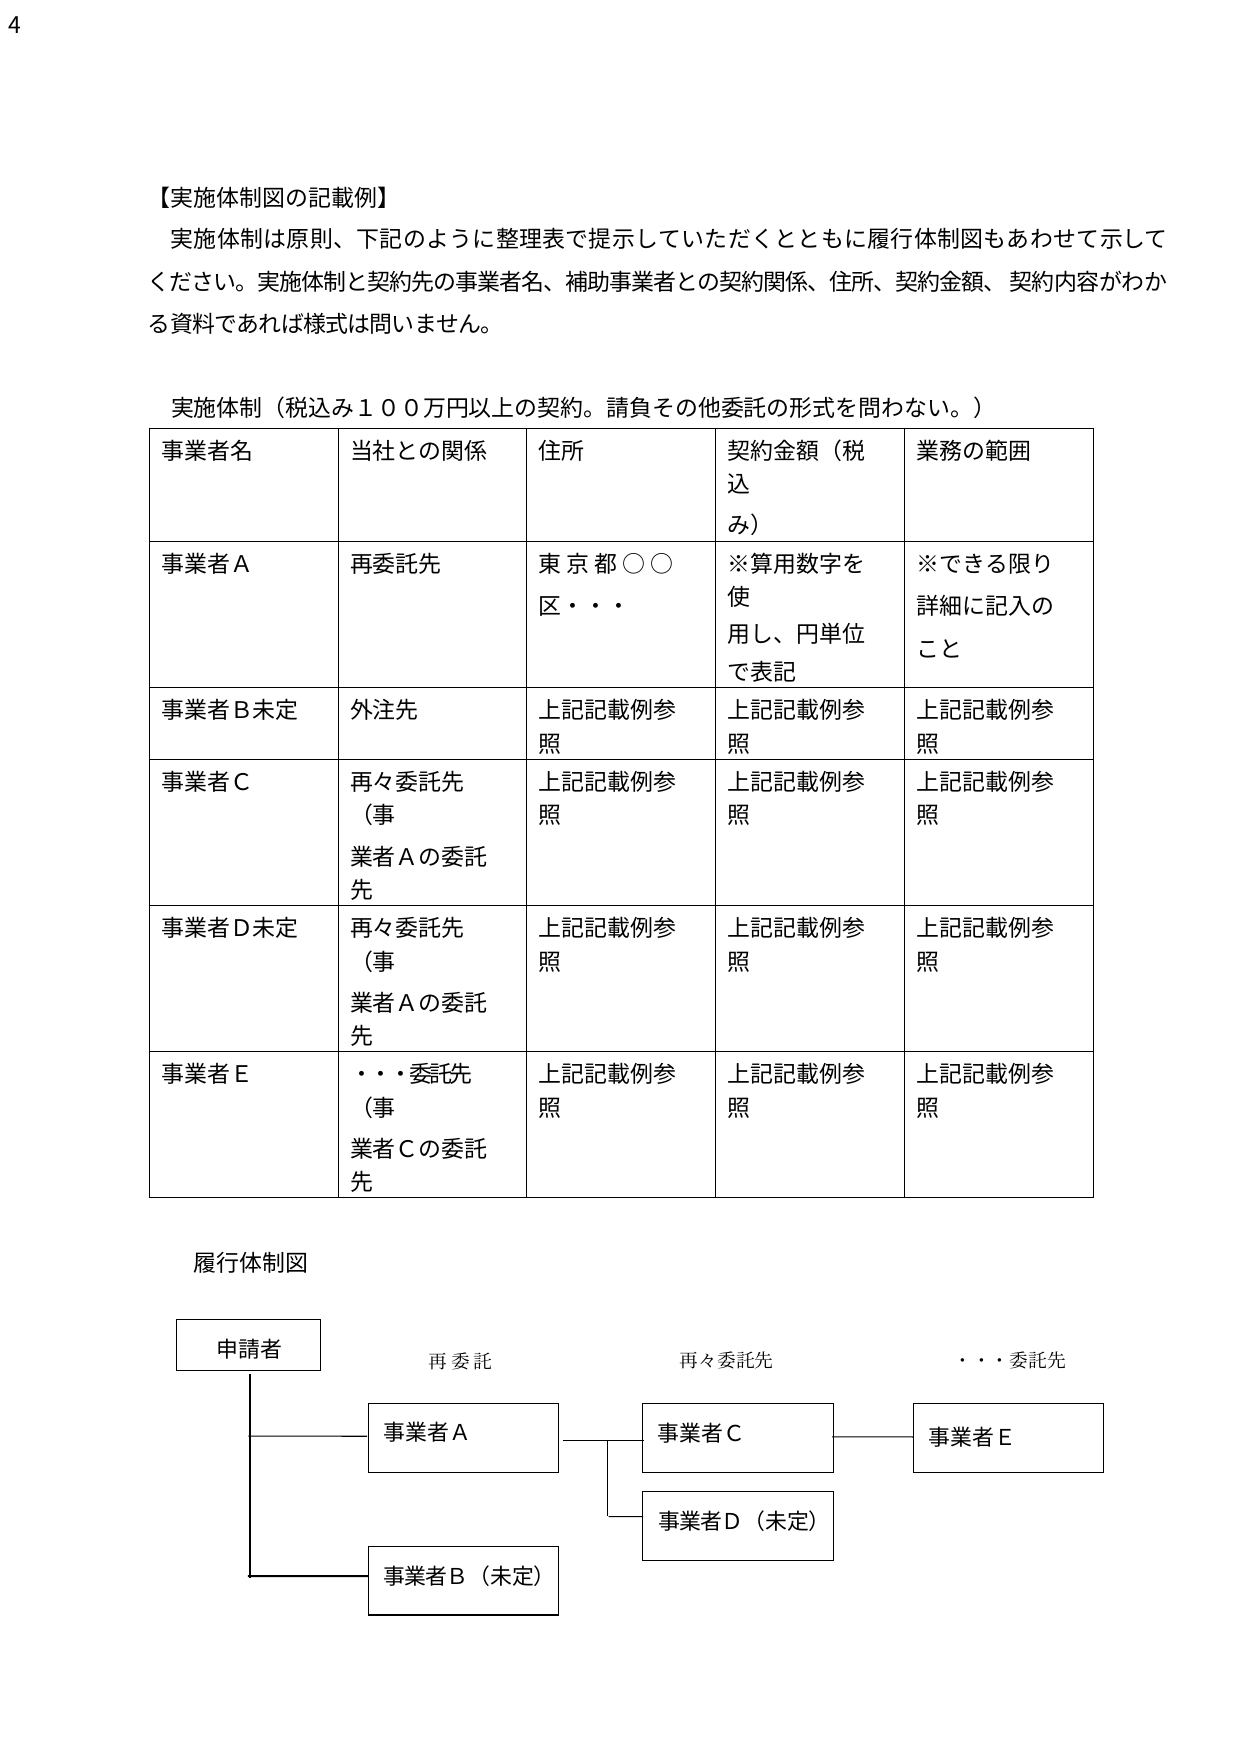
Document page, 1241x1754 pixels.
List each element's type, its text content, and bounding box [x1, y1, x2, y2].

table_cell 再々委託先（事 業者Ａの委託先 [339, 760, 526, 905]
table_cell ※算用数字を使 用し、円単位で表記 [716, 542, 904, 687]
table_cell 上記記載例参照 [527, 688, 715, 759]
table_cell 再委託先 [339, 542, 526, 687]
table_cell 上記記載例参照 [905, 760, 1093, 905]
table_cell 上記記載例参照 [527, 760, 715, 905]
table_cell 上記記載例参照 [716, 760, 904, 905]
table_cell 上記記載例参照 [527, 906, 715, 1051]
text 実施体制（税込み１００万円以上の契約。請負その他委託の形式を問わない。） [171, 390, 1167, 423]
table_cell 外注先 [339, 688, 526, 759]
table_cell ※できる限り詳細に記入のこと [905, 542, 1093, 687]
table_cell 上記記載例参照 [716, 1052, 904, 1197]
table_cell 事業者Ｅ [150, 1052, 338, 1197]
table_header 当社との関係 [339, 429, 526, 541]
table_cell 再々委託先（事 業者Ａの委託先 [339, 906, 526, 1051]
table_header 契約金額（税込 み） [716, 429, 904, 541]
table_header 住所 [527, 429, 715, 541]
table_cell 東 京 都 ○ ○ 区・・・ [527, 542, 715, 687]
table_header 事業者名 [150, 429, 338, 541]
text 【実施体制図の記載例】 [148, 179, 1167, 213]
table_cell 上記記載例参照 [716, 906, 904, 1051]
table_header 業務の範囲 [905, 429, 1093, 541]
table_cell 事業者Ａ [150, 542, 338, 687]
table_cell 上記記載例参照 [905, 906, 1093, 1051]
table_cell 上記記載例参照 [905, 1052, 1093, 1197]
table_cell ・・・委託先（事 業者Ｃの委託先 [339, 1052, 526, 1197]
text 履行体制図 [194, 1245, 1167, 1278]
table_cell 上記記載例参照 [716, 688, 904, 759]
table_cell 上記記載例参照 [527, 1052, 715, 1197]
table_cell 事業者Ｄ未定 [150, 906, 338, 1051]
table_cell 事業者Ｃ [150, 760, 338, 905]
text 再委託 再々委託先 ・・・委託先 [428, 1345, 1167, 1374]
table_cell 事業者Ｂ未定 [150, 688, 338, 759]
text 実施体制は原則、下記のように整理表で提示していただくとともに履行体制図もあわせて示してください。実施体制と契約先の事業者名、補助事業者との契約関係、住所、契約金額、契約内容がわかる資料であれば様式は問いません。 [148, 221, 1167, 339]
table_cell 上記記載例参照 [905, 688, 1093, 759]
